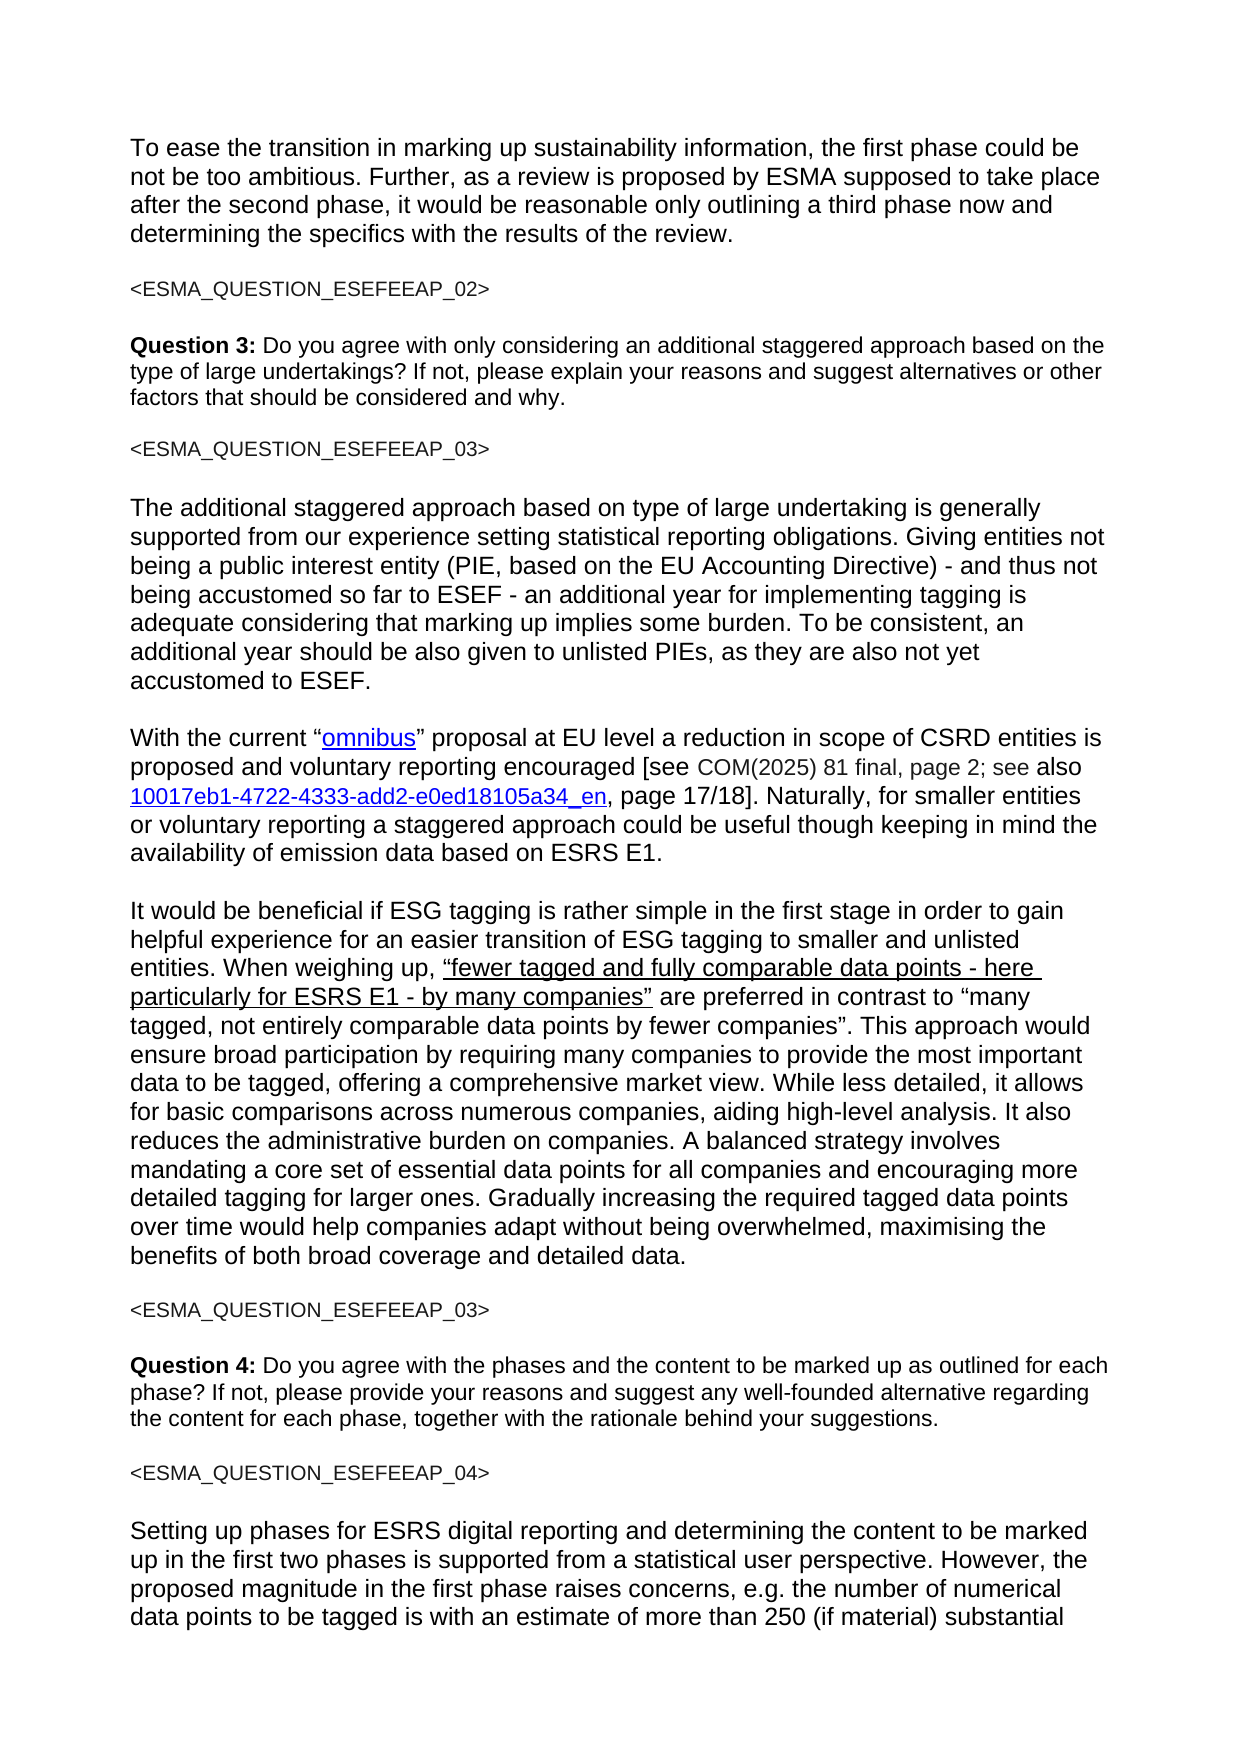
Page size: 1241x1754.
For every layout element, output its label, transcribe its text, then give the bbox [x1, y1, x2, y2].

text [130, 1516, 1110, 1631]
text It would be beneficial if ESG tagging is rather simple in the first stage in order to gain helpful experience for an easier transition of ESG tagging to smaller and unlisted entities. When weighing up, “fewer tagged and fully comparable data points - here particularly for ESRS E1 - by many companies” are preferred in contrast to “many tagged, not entirely comparable data points by fewer companies”. This approach would ensure broad participation by requiring many companies to provide the most important data to be tagged, offering a comprehensive market view. While less detailed, it allows for basic comparisons across numerous companies, aiding high-level analysis. It also reduces the administrative burden on companies. A balanced strategy involves mandating a core set of essential data points for all companies and encouraging more detailed tagging for larger ones. Gradually increasing the required tagged data points over time would help companies adapt without being overwhelmed, maximising the benefits of both broad coverage and detailed data. [130, 896, 1110, 1269]
text <ESMA_QUESTION_ESEFEEAP_03> [130, 1298, 1110, 1322]
text Question 4: Do you agree with the phases and the content to be marked up as outlined for each phase? If not, please provide your reasons and suggest any well-founded alternative regarding the content for each phase, together with the rationale behind your suggestions. [130, 1352, 1110, 1431]
text <ESMA_QUESTION_ESEFEEAP_04> [130, 1431, 1110, 1485]
text <ESMA_QUESTION_ESEFEEAP_03> [130, 437, 1110, 461]
text With the current “omnibus” proposal at EU level a reduction in scope of CSRD entities is proposed and voluntary reporting encouraged [see COM(2025) 81 final, page 2; see also 10017eb1-4722-4333-add2-e0ed18105a34_en, page 17/18]. Naturally, for smaller entities or voluntary reporting a staggered approach could be useful though keeping in mind the availability of emission data based on ESRS E1. [130, 723, 1110, 867]
text <ESMA_QUESTION_ESEFEEAP_02> [130, 277, 1110, 301]
text The additional staggered approach based on type of large undertaking is generally supported from our experience setting statistical reporting obligations. Giving entities not being a public interest entity (PIE, based on the EU Accounting Directive) - and thus not being accustomed so far to ESEF - an additional year for implementing tagging is adequate considering that marking up implies some burden. To be consistent, an additional year should be also given to unlisted PIEs, as they are also not yet accustomed to ESEF. [130, 493, 1110, 694]
text To ease the transition in marking up sustainability information, the first phase could be not be too ambitious. Further, as a review is proposed by ESMA supposed to take place after the second phase, it would be reasonable only outlining a third phase now and determining the specifics with the results of the review. [130, 133, 1110, 248]
text Question 3: Do you agree with only considering an additional staggered approach based on the type of large undertakings? If not, please explain your reasons and suggest alternatives or other factors that should be considered and why. [130, 332, 1110, 411]
